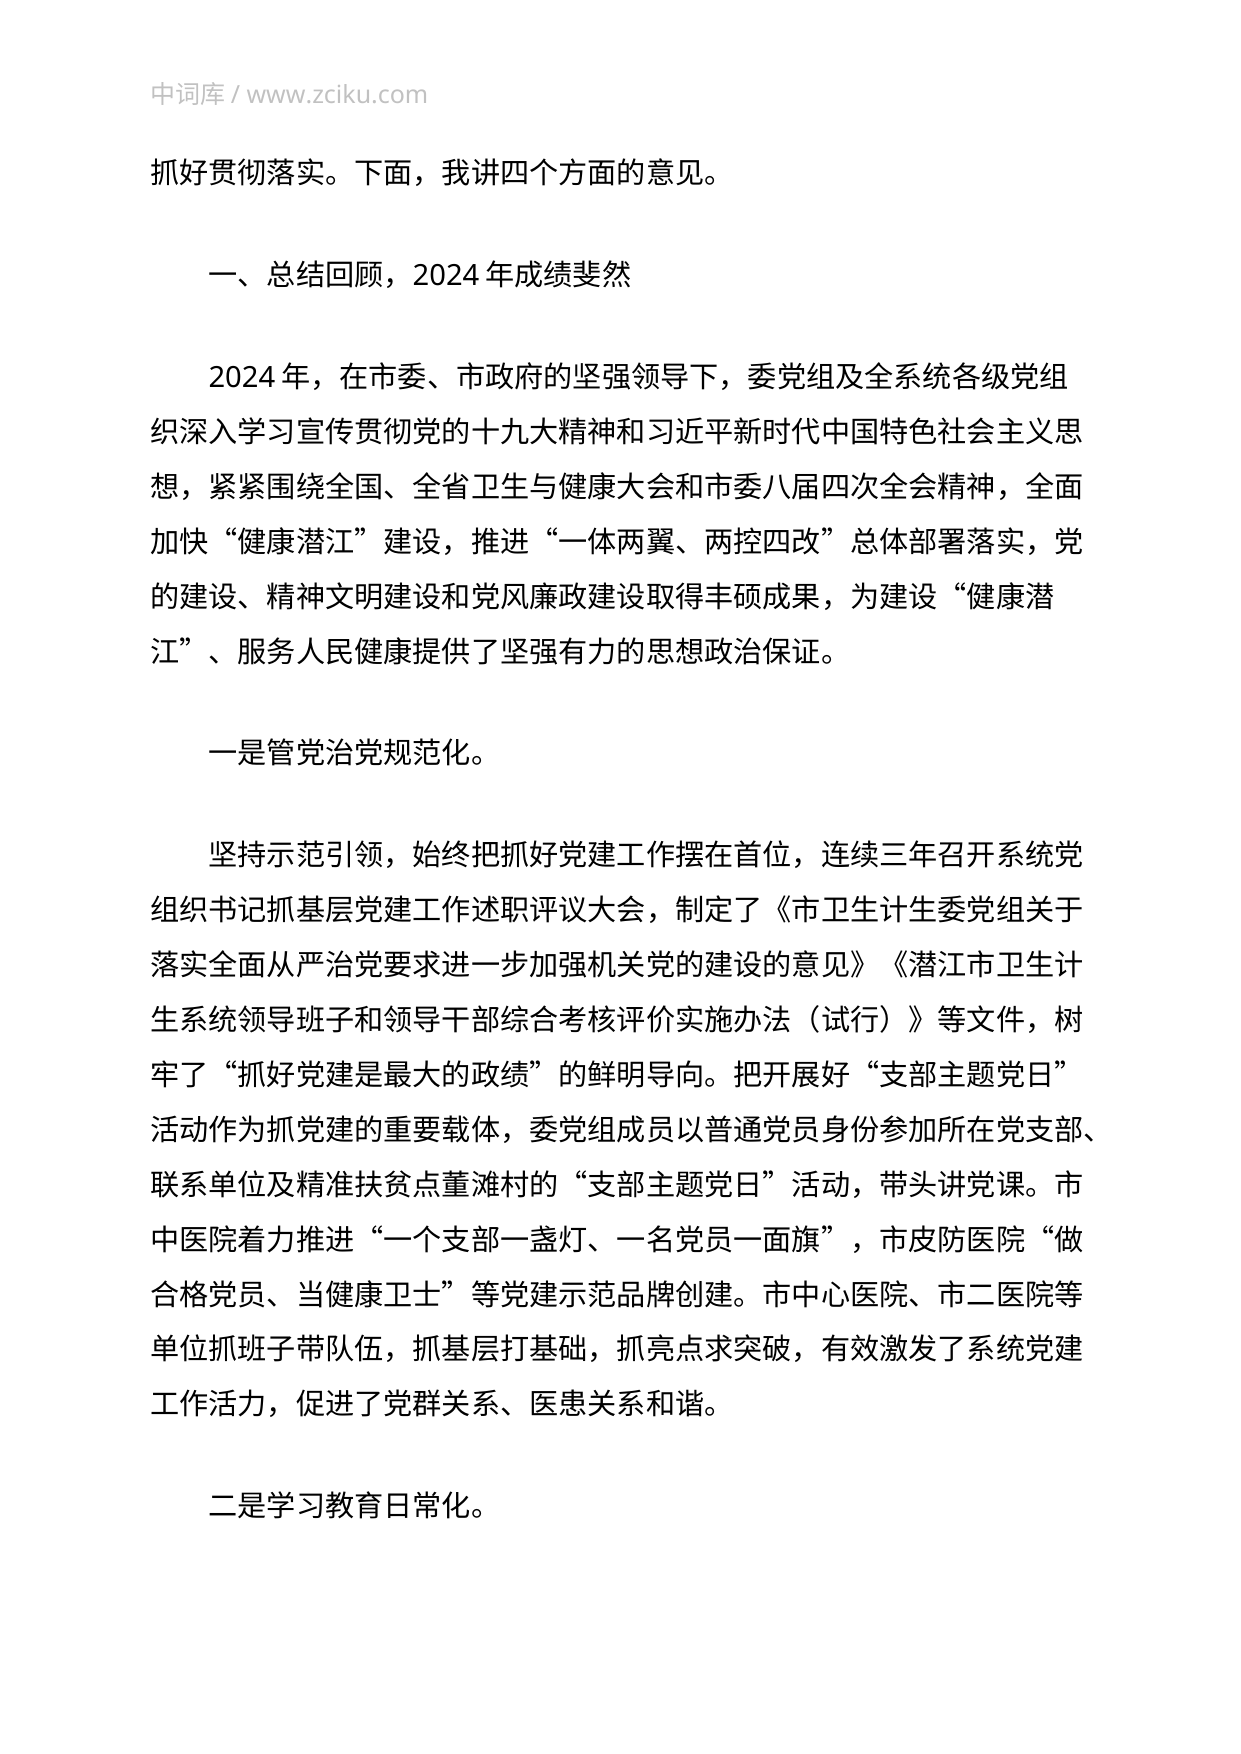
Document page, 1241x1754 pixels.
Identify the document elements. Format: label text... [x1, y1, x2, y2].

text 坚持示范引领，始终把抓好党建工作摆在首位，连续三年召开系统党组织书记抓基层党建工作述职评议大会，制定了《市卫生计生委党组关于落实全面从严治党要求进一步加强机关党的建设的意见》《潜江市卫生计生系统领导班子和领导干部综合考核评价实施办法（试行）》等文件，树牢了“抓好党建是最大的政绩”的鲜明导向。把开展好“支部主题党日”活动作为抓党建的重要载体，委党组成员以普通党员身份参加所在党支部、联系单位及精准扶贫点董滩村的“支部主题党日”活动，带头讲党课。市中医院着力推进“一个支部一盏灯、一名党员一面旗”，市皮防医院“做合格党员、当健康卫士”等党建示范品牌创建。市中心医院、市二医院等单位抓班子带队伍，抓基层打基础，抓亮点求突破，有效激发了系统党建工作活力，促进了党群关系、医患关系和谐。 [150, 832, 1090, 1423]
text 一是管党治党规范化。 [150, 730, 1090, 772]
text 二是学习教育日常化。 [150, 1483, 1090, 1525]
text 一、总结回顾，2024年成绩斐然 [150, 252, 1090, 294]
text 2024年，在市委、市政府的坚强领导下，委党组及全系统各级党组织深入学习宣传贯彻党的十九大精神和习近平新时代中国特色社会主义思想，紧紧围绕全国、全省卫生与健康大会和市委八届四次全会精神，全面加快“健康潜江”建设，推进“一体两翼、两控四改”总体部署落实，党的建设、精神文明建设和党风廉政建设取得丰硕成果，为建设“健康潜江”、服务人民健康提供了坚强有力的思想政治保证。 [150, 354, 1090, 671]
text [150, 150, 1090, 192]
